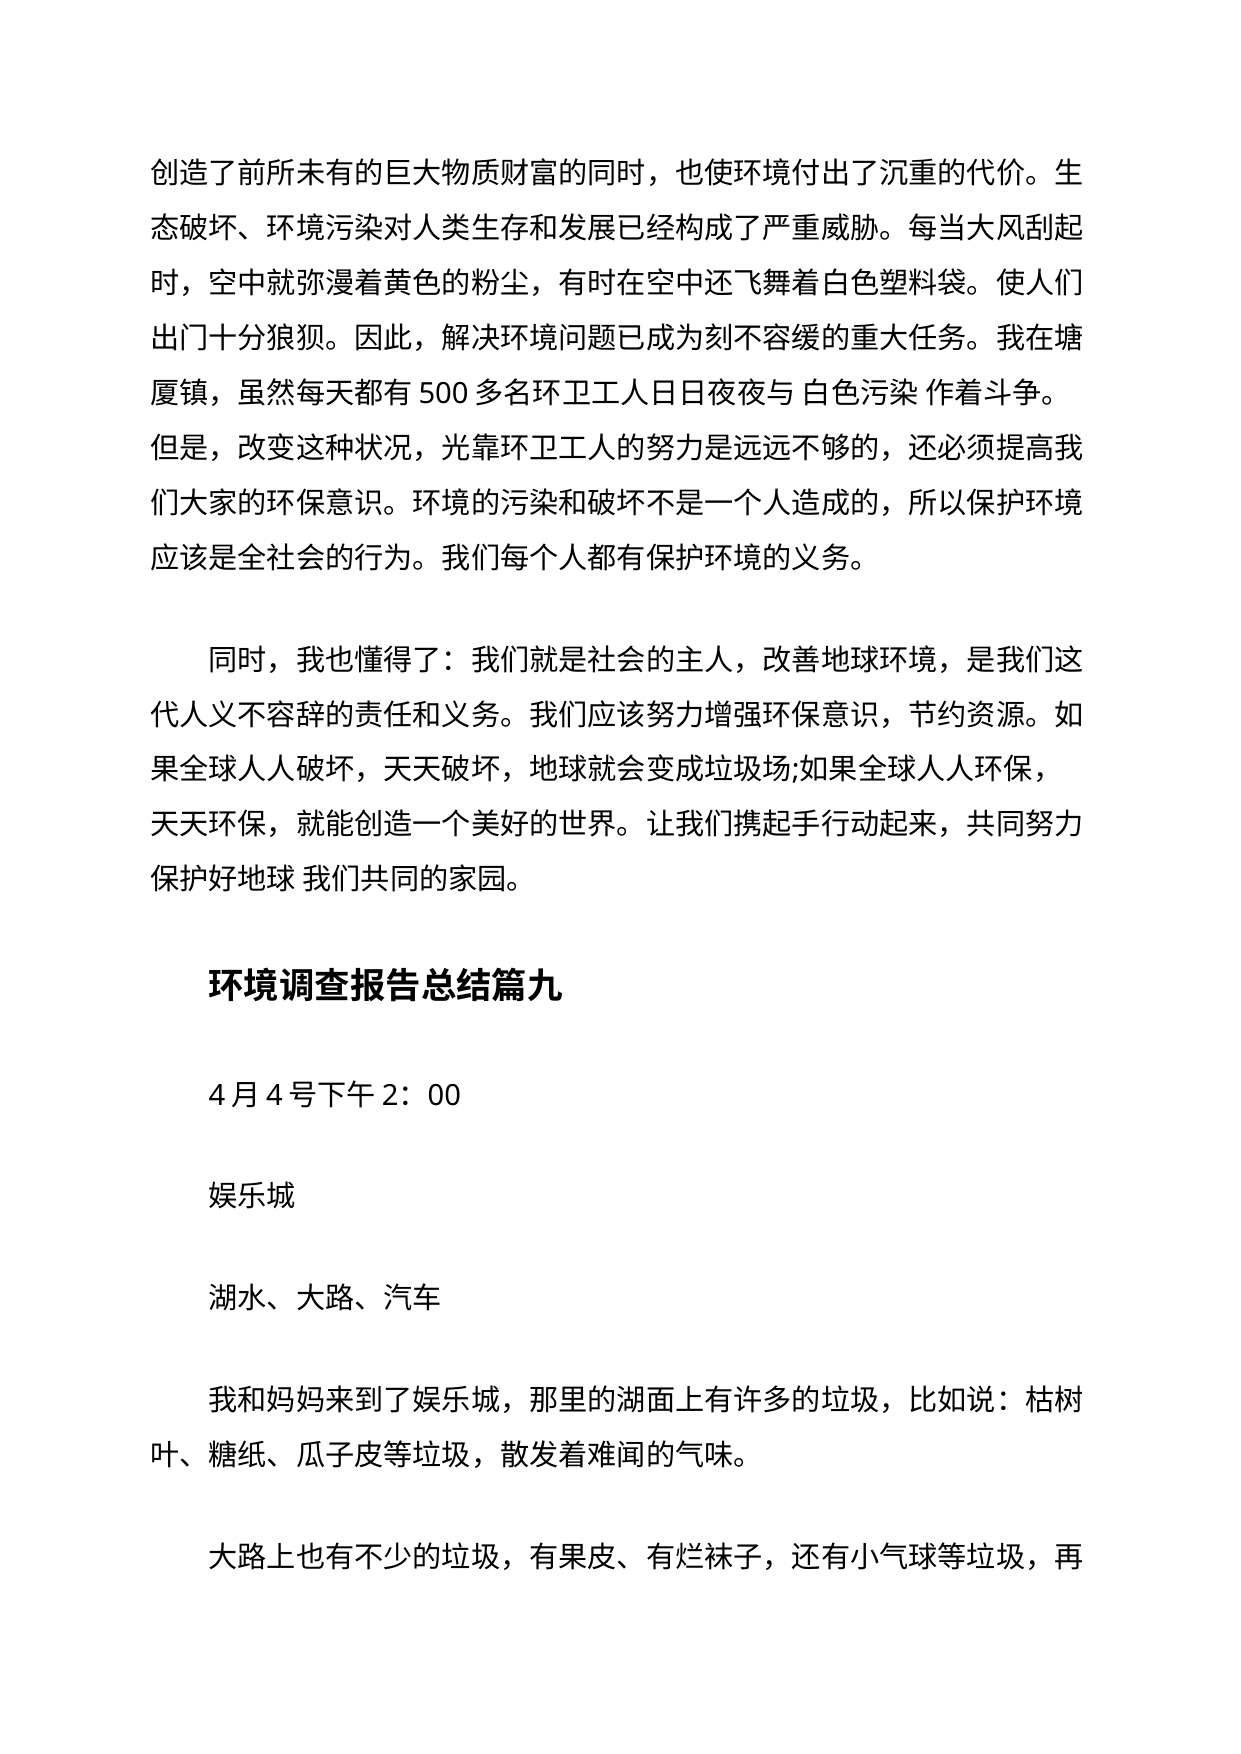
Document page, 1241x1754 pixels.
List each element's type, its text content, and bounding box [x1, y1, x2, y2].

text 娱乐城 [150, 1173, 1090, 1215]
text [150, 1533, 1090, 1576]
text 我和妈妈来到了娱乐城，那里的湖面上有许多的垃圾，比如说：枯树叶、糖纸、瓜子皮等垃圾，散发着难闻的气味。 [150, 1377, 1090, 1474]
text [150, 150, 1090, 577]
text 环境调查报告总结篇九 [150, 958, 1090, 1009]
text 湖水、大路、汽车 [150, 1275, 1090, 1317]
text 同时，我也懂得了：我们就是社会的主人，改善地球环境，是我们这代人义不容辞的责任和义务。我们应该努力增强环保意识，节约资源。如果全球人人破坏，天天破坏，地球就会变成垃圾场;如果全球人人环保，天天环保，就能创造一个美好的世界。让我们携起手行动起来，共同努力保护好地球 我们共同的家园。 [150, 636, 1090, 898]
text 4月4号下午2：00 [150, 1071, 1090, 1113]
